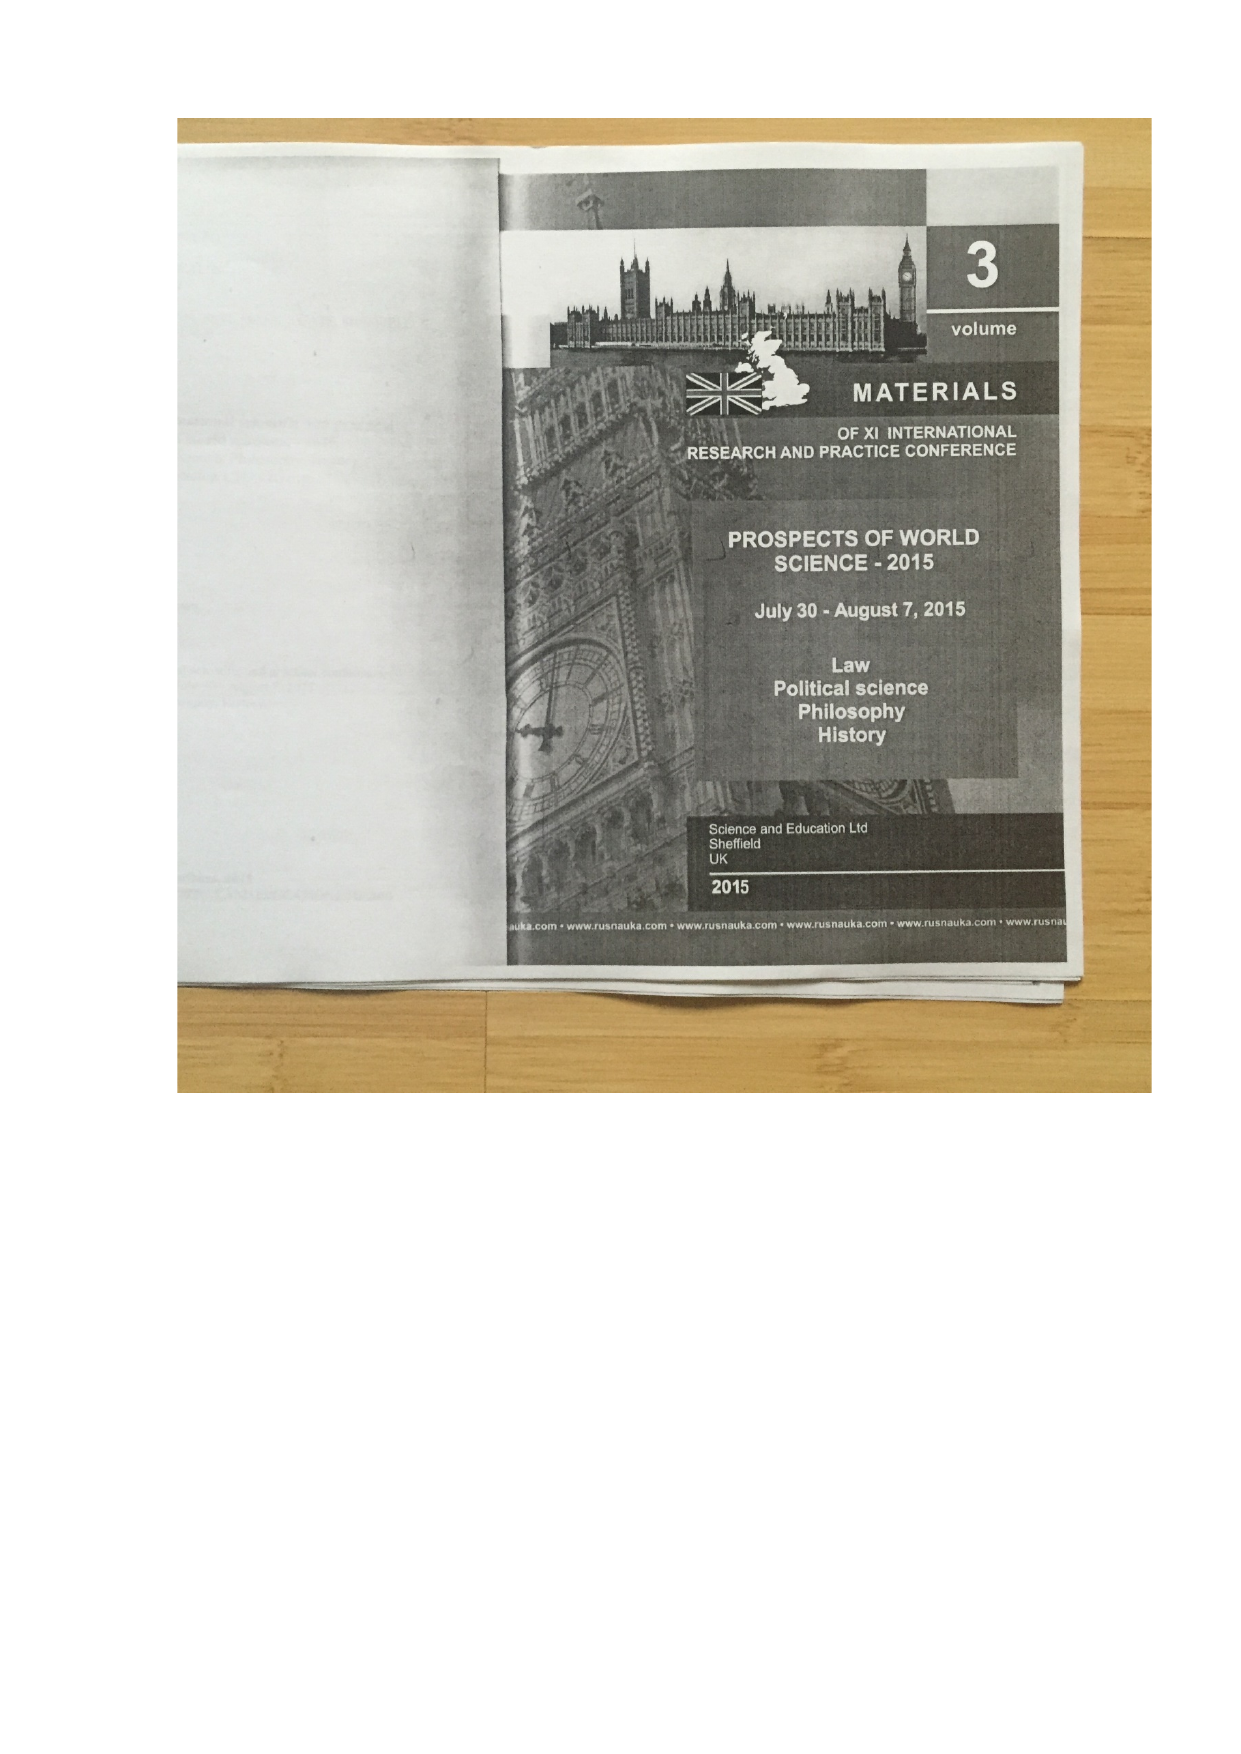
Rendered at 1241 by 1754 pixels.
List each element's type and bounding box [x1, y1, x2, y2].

picture [177, 118, 1152, 1093]
